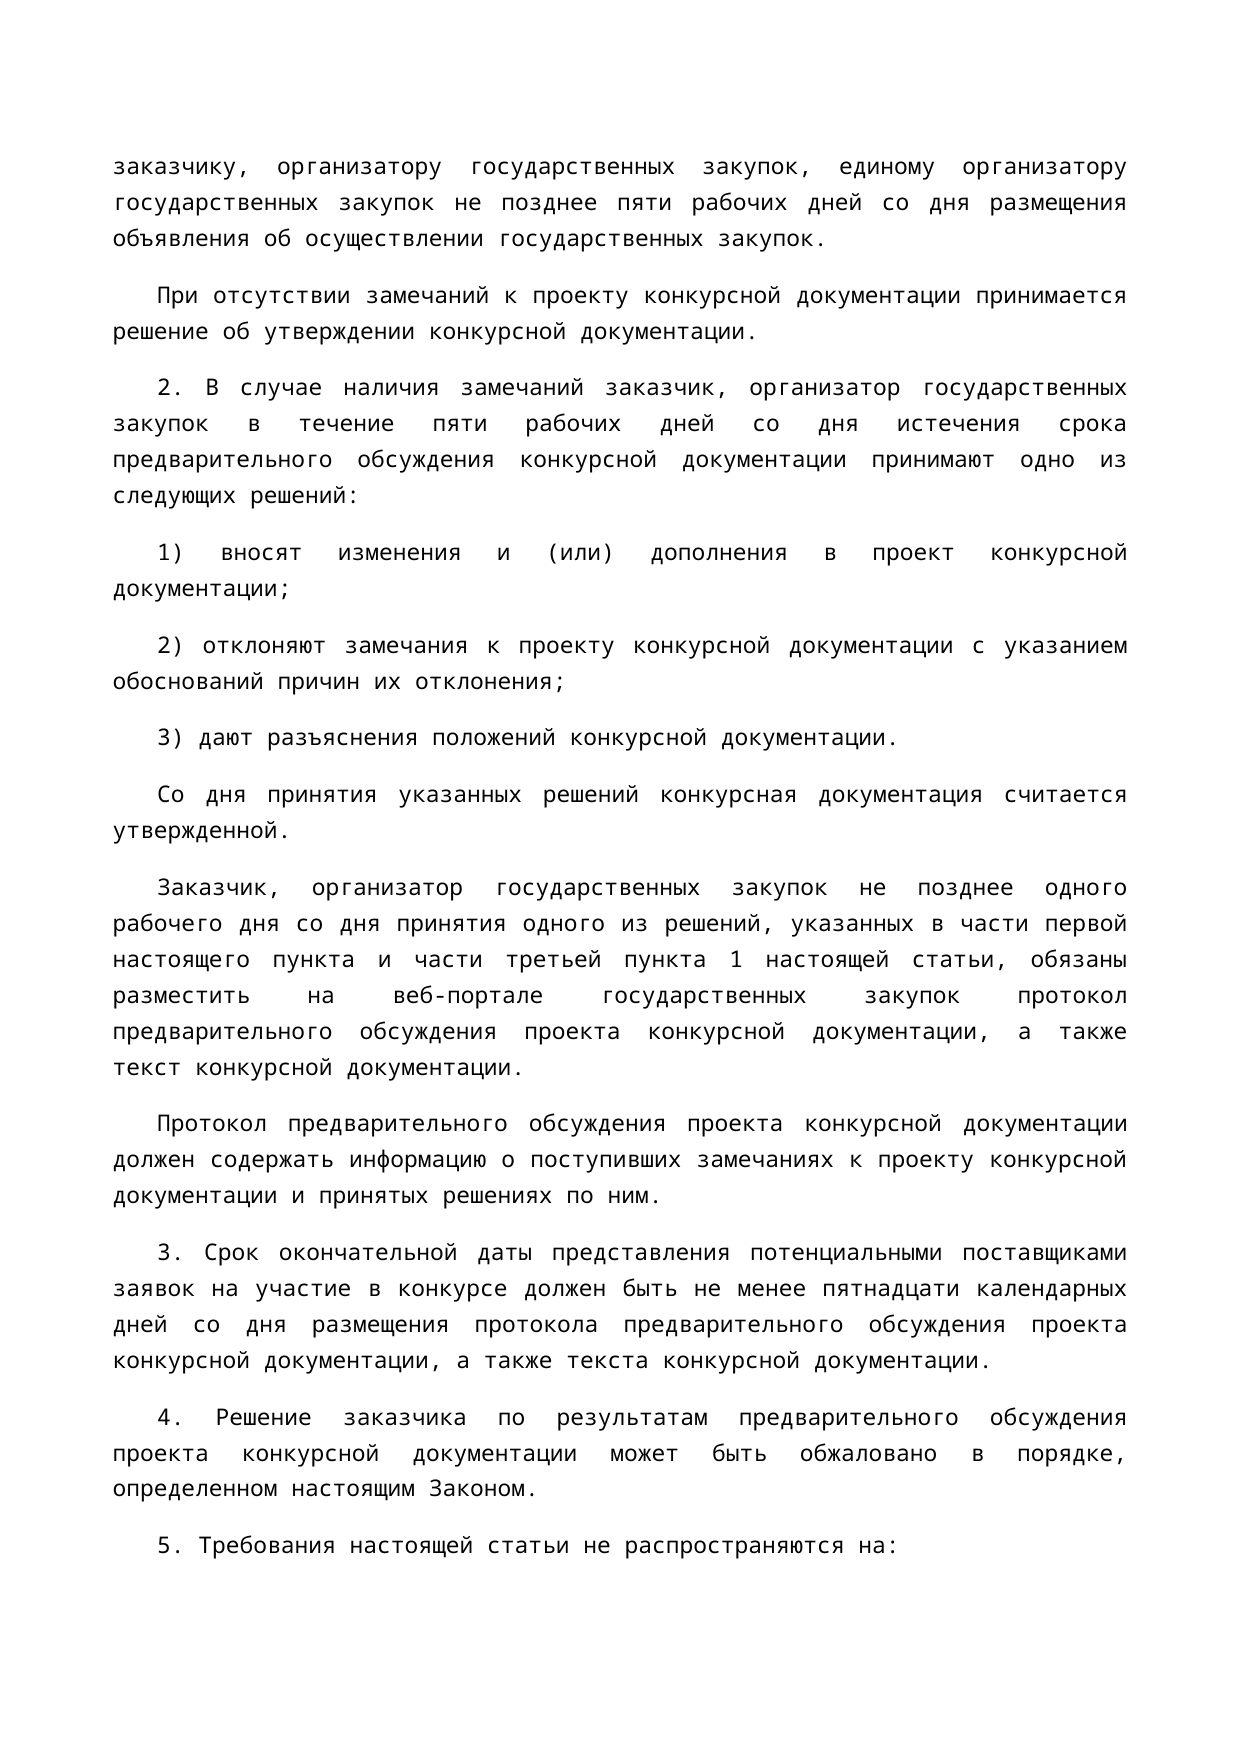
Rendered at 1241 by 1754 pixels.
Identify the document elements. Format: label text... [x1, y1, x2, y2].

text 3. Срок окончательной даты представления потенциальными поставщиками заявок на участие в конкурсе должен быть не менее пятнадцати календарных дней со дня размещения протокола предварительного обсуждения проекта конкурсной документации, а также текста конкурсной документации. [112, 1236, 1128, 1375]
text Протокол предварительного обсуждения проекта конкурсной документации должен содержать информацию о поступивших замечаниях к проекту конкурсной документации и принятых решениях по ним. [112, 1107, 1128, 1210]
text 1) вносят изменения и (или) дополнения в проект конкурсной документации; [112, 536, 1128, 603]
text При отсутствии замечаний к проекту конкурсной документации принимается решение об утверждении конкурсной документации. [112, 279, 1128, 346]
text 5. Требования настоящей статьи не распространяются на: [112, 1529, 1128, 1560]
text 2) отклоняют замечания к проекту конкурсной документации с указанием обоснований причин их отклонения; [112, 629, 1128, 696]
text 4. Решение заказчика по результатам предварительного обсуждения проекта конкурсной документации может быть обжаловано в порядке, определенном настоящим Законом. [112, 1401, 1128, 1504]
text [112, 150, 1128, 253]
text Заказчик, организатор государственных закупок не позднее одного рабочего дня со дня принятия одного из решений, указанных в части первой настоящего пункта и части третьей пункта 1 настоящей статьи, обязаны разместить на веб-портале государственных закупок протокол предварительного обсуждения проекта конкурсной документации, а также текст конкурсной документации. [112, 871, 1128, 1082]
text 2. В случае наличия замечаний заказчик, организатор государственных закупок в течение пяти рабочих дней со дня истечения срока предварительного обсуждения конкурсной документации принимают одно из следующих решений: [112, 371, 1128, 510]
text 3) дают разъяснения положений конкурсной документации. [112, 721, 1128, 753]
text Со дня принятия указанных решений конкурсная документация считается утвержденной. [112, 778, 1128, 845]
